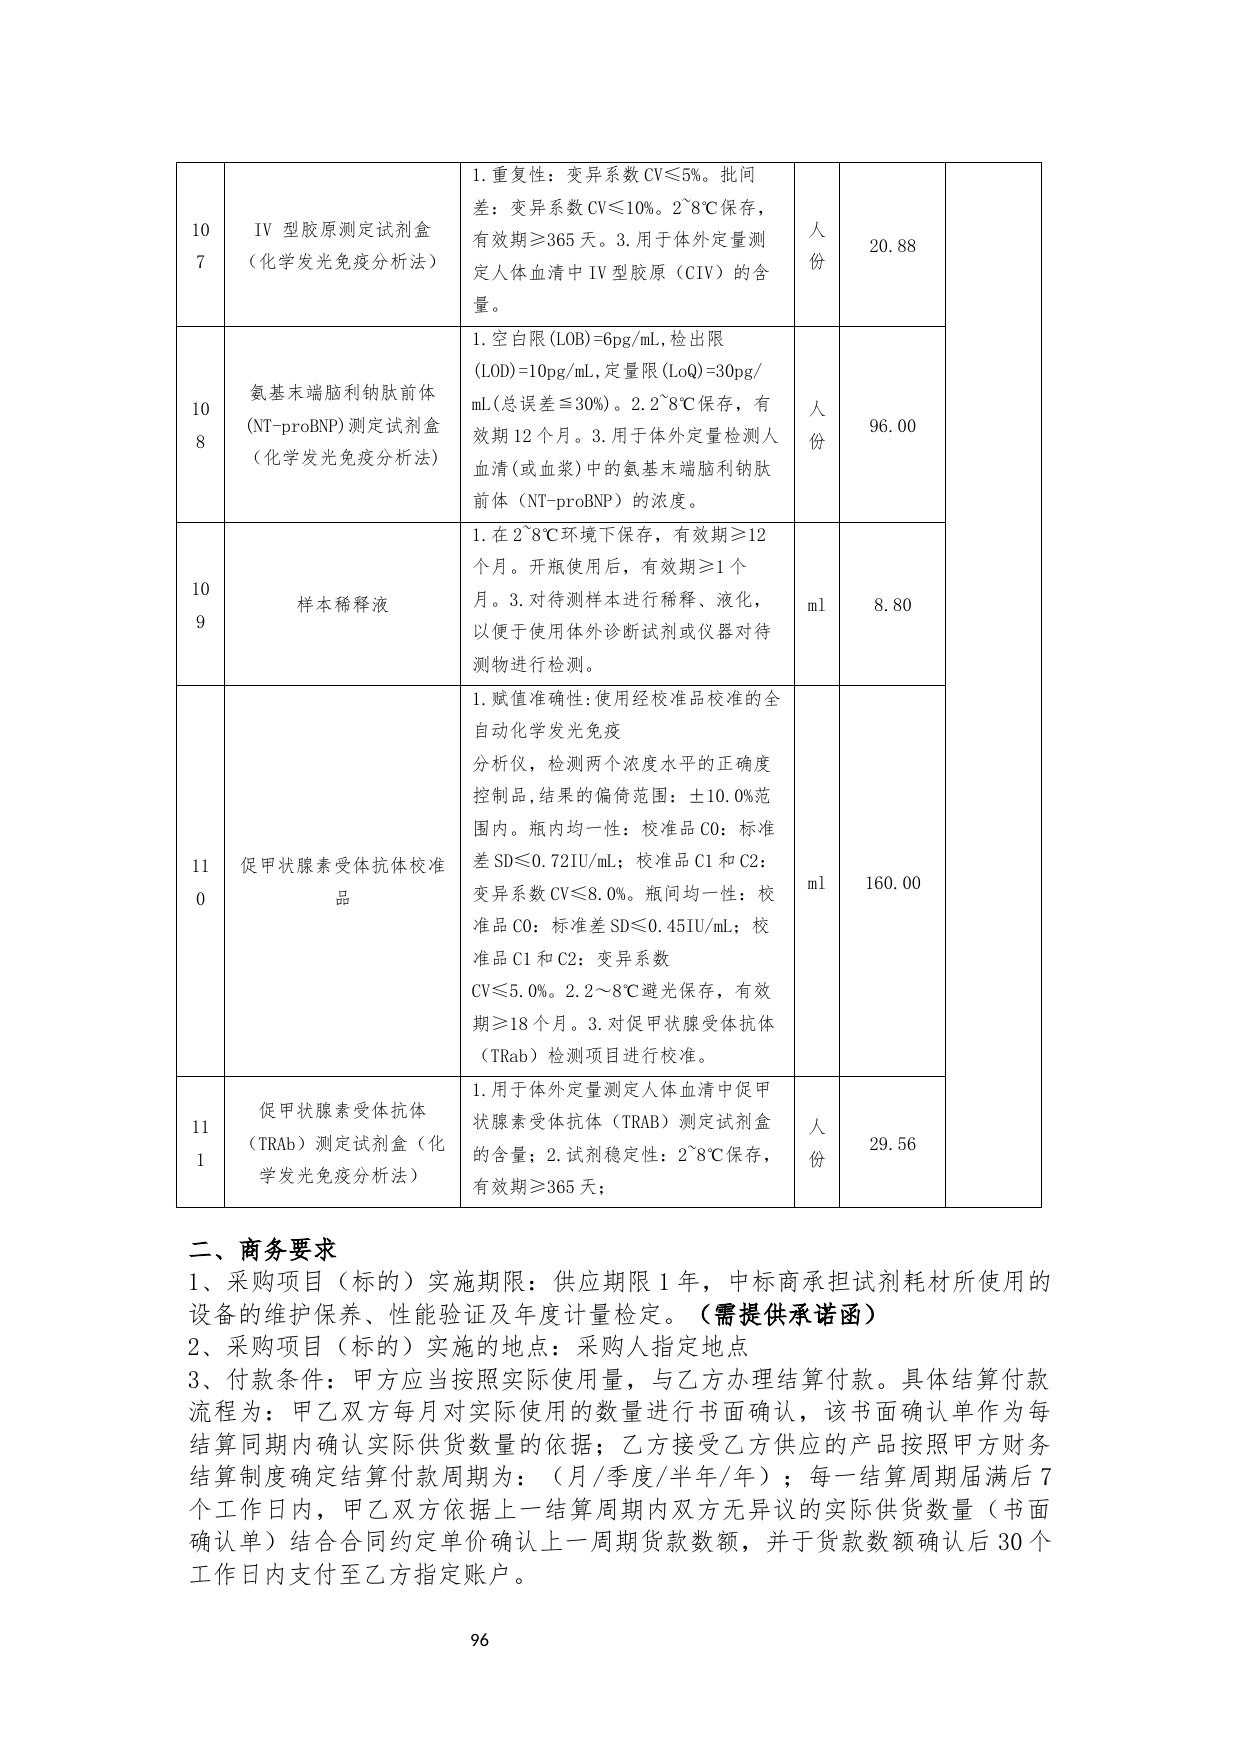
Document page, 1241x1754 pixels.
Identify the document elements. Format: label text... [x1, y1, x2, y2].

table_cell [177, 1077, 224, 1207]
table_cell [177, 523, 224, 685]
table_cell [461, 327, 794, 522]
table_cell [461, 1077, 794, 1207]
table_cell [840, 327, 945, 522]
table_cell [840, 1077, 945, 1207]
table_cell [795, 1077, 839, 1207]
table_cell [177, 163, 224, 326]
text 3、付款条件：甲方应当按照实际使用量，与乙方办理结算付款。具体结算付款流程为：甲乙双方每月对实际使用的数量进行书面确认，该书面确认单作为每结算同期内确认实际供货数量的依据；乙方接受乙方供应的产品按照甲方财务结算制度确定结算付款周期为：（月/季度/半年/年）；每一结算周期届满后7个工作日内，甲乙双方依据上一结算周期内双方无异议的实际供货数量（书面确认单）结合合同约定单价确认上一周期货款数额，并于货款数额确认后30个工作日内支付至乙方指定账户。 [187, 1361, 1053, 1589]
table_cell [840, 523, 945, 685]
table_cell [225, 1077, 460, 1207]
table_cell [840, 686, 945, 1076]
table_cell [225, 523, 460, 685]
text 1、采购项目（标的）实施期限：供应期限1年，中标商承担试剂耗材所使用的设备的维护保养、性能验证及年度计量检定。（需提供承诺函） [187, 1264, 1053, 1329]
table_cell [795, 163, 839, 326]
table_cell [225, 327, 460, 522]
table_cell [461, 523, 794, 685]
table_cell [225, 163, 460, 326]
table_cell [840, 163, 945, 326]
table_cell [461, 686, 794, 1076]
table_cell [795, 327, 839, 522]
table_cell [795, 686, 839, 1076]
list 二、商务要求 [187, 1231, 1053, 1264]
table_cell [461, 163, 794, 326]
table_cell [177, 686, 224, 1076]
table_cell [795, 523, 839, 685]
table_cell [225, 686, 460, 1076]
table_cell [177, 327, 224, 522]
text 2、采购项目（标的）实施的地点：采购人指定地点 [187, 1329, 1053, 1361]
